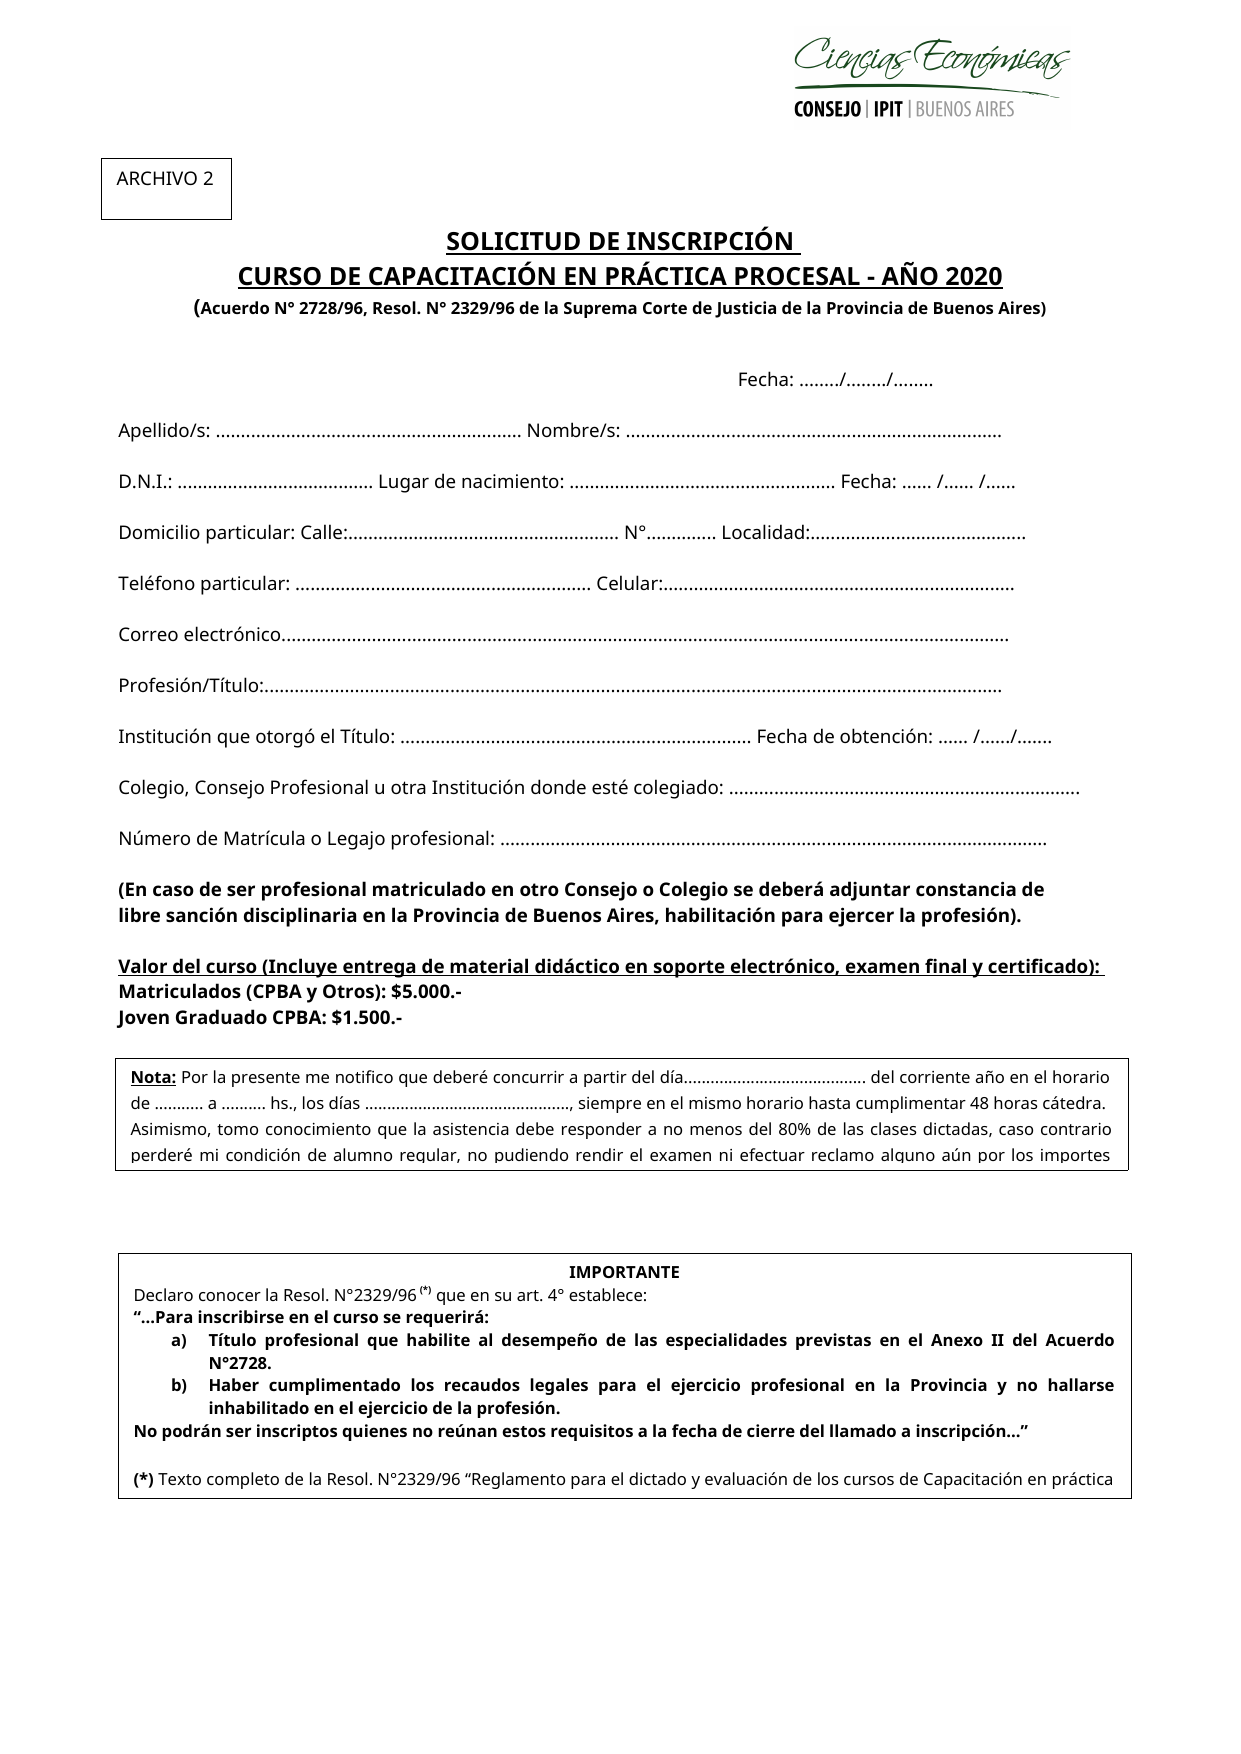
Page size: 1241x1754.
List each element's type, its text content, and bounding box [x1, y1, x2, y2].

text CURSO DE CAPACITACIÓN EN PRÁCTICA PROCESAL - AÑO 2020 [118, 258, 1122, 292]
text Colegio, Consejo Profesional u otra Institución donde esté colegiado: ...................................................................... [118, 774, 1122, 800]
text Apellido/s: ............................................................. Nombre/s: ........................................................................... [118, 417, 1122, 443]
text libre sanción disciplinaria en de Buenos Aires, habilitación para ejercer la profesión). [118, 902, 1122, 927]
text Profesión/Título:................................................................................................................................................... [118, 672, 1122, 698]
text Joven Graduado CPBA: $1.500.- [118, 1004, 1122, 1029]
text (En caso de ser profesional matriculado en otro Consejo o Colegio se deberá adjuntar constancia de [118, 876, 1122, 902]
text Institución que otorgó el Título: ...................................................................... Fecha de obtención: ...... /....../....... [118, 723, 1122, 749]
text Valor del curso (Incluye entrega de material didáctico en soporte electrónico, examen final y certificado): [118, 953, 1122, 978]
text Teléfono particular: ........................................................... Celular:...................................................................... [118, 570, 1122, 596]
text Correo electrónico................................................................................................................................................. [118, 621, 1122, 647]
text Domicilio particular: Calle:...................................................... N°.............. Localidad:........................................... [118, 519, 1122, 545]
text Número de Matrícula o Legajo profesional: ............................................................................................................. [118, 825, 1122, 851]
text SOLICITUD DE INSCRIPCIÓN [118, 224, 1122, 258]
text D.N.I.: ....................................... Lugar de nacimiento: ..................................................... Fecha: ...... /...... /...... [118, 468, 1122, 494]
picture [794, 26, 1072, 130]
text Fecha: ......../......../........ [118, 366, 1122, 392]
text (Acuerdo N° 2728/96, Resol. N° 2329/96 de la Suprema Corte de Justicia de la Provincia de Buenos Aires) [118, 292, 1122, 321]
text Matriculados (CPBA y Otros): $5.000.- [118, 978, 1122, 1004]
